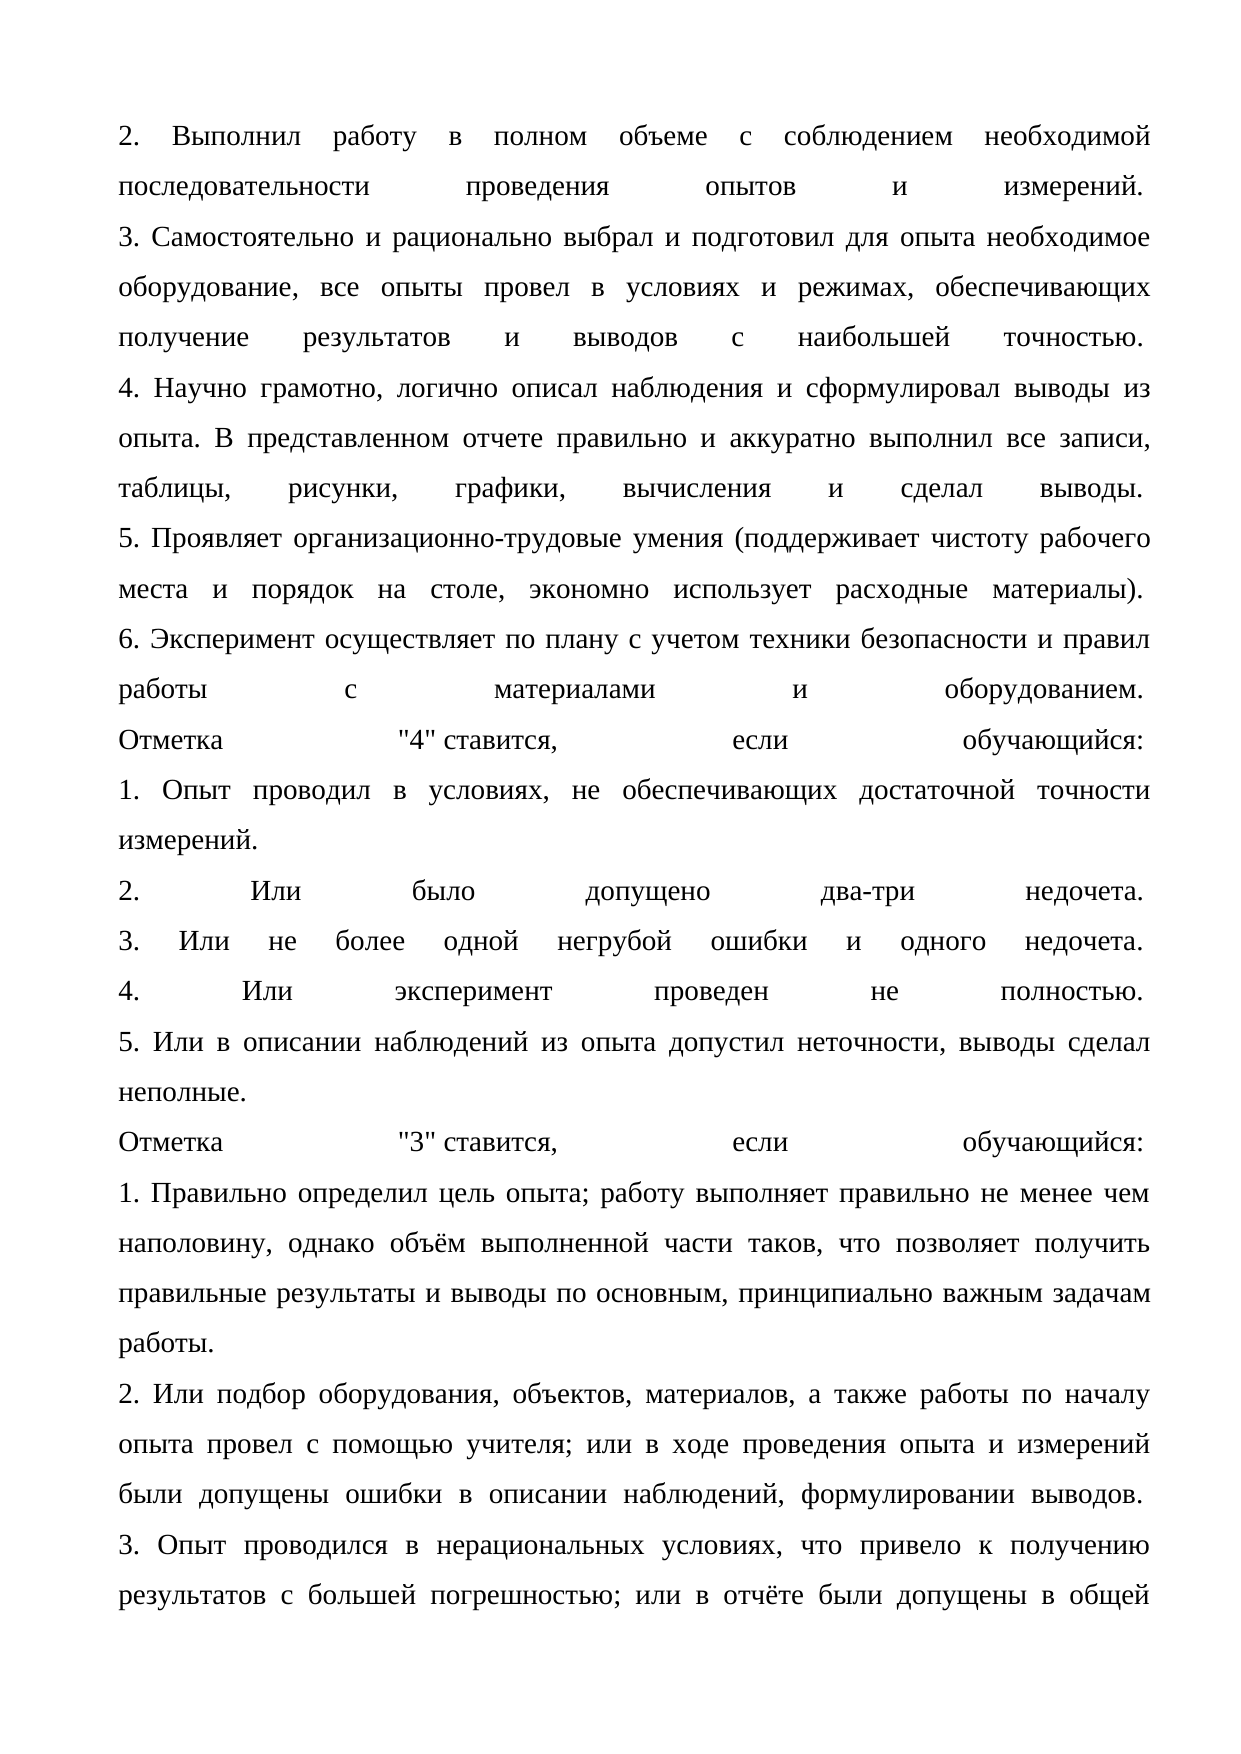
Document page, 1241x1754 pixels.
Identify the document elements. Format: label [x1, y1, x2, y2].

text [118, 118, 1152, 1611]
